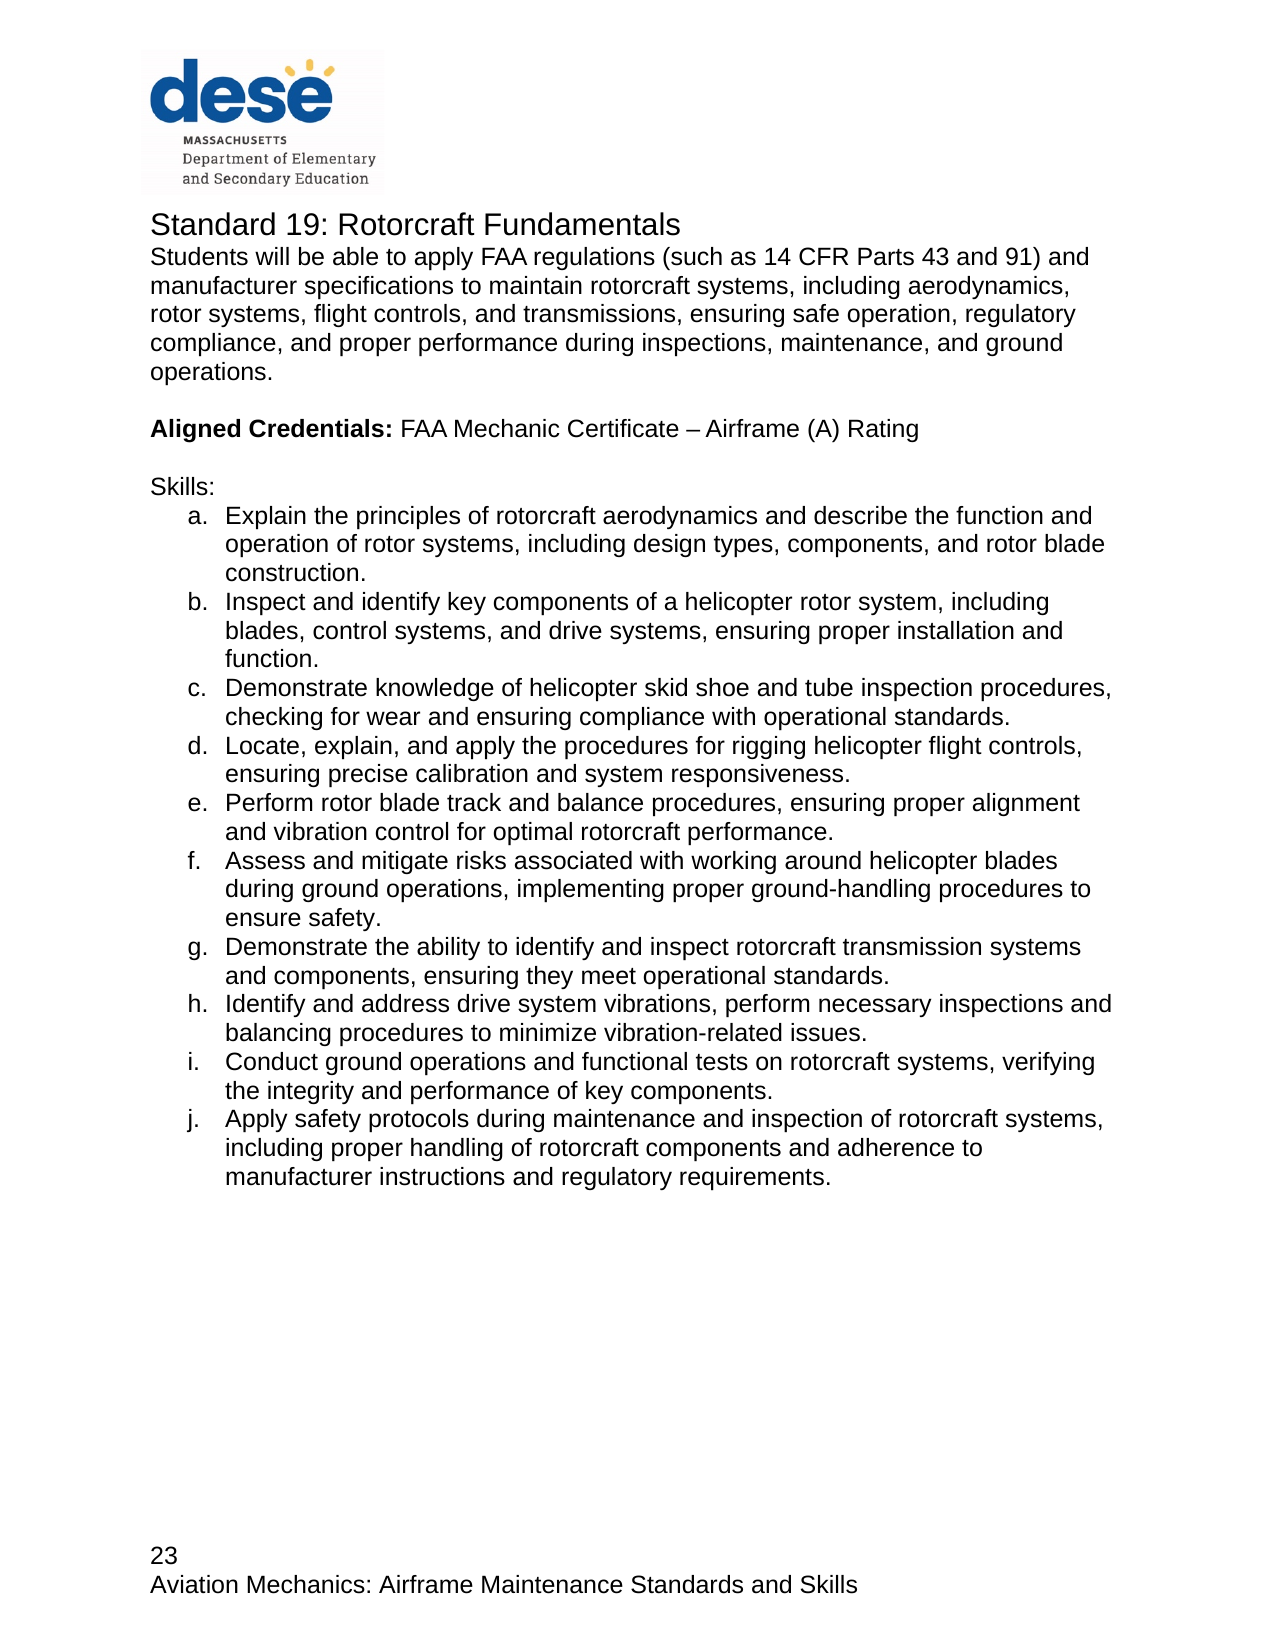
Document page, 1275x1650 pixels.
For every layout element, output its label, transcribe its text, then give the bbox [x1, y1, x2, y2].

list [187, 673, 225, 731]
text Students will be able to apply FAA regulations (such as 14 CFR Parts 43 and 91) and manufacturer specifications to maintain rotorcraft systems, including aerodynamics, rotor systems, flight controls, and transmissions, ensuring safe operation, regulatory compliance, and proper performance during inspections, maintenance, and ground operations. [150, 242, 1125, 386]
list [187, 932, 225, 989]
subtitle Standard 19: Rotorcraft Fundamentals [150, 206, 1125, 242]
list Perform rotor blade track and balance procedures, ensuring proper alignment and vibration control for optimal rotorcraft performance. [835, 788, 1125, 846]
list Conduct ground operations and functional tests on rotorcraft systems, verifying the integrity and performance of key components. [774, 1047, 1125, 1104]
list Apply safety protocols during maintenance and inspection of rotorcraft systems, including proper handling of rotorcraft components and adherence to manufacturer instructions and regulatory requirements. [187, 1104, 1125, 1191]
text Aligned Credentials: FAA Mechanic Certificate – Airframe (A) Rating [150, 414, 1125, 443]
list Explain the principles of rotorcraft aerodynamics and describe the function and operation of rotor systems, including design types, components, and rotor blade construction. [187, 501, 1125, 587]
list Locate, explain, and apply the procedures for rigging helicopter flight controls, ensuring precise calibration and system responsiveness. [187, 731, 1125, 788]
list Demonstrate the ability to identify and inspect rotorcraft transmission systems and components, ensuring they meet operational standards. [891, 932, 1125, 989]
list Inspect and identify key components of a helicopter rotor system, including blades, control systems, and drive systems, ensuring proper installation and function. [187, 587, 1125, 673]
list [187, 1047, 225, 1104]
picture [141, 49, 385, 195]
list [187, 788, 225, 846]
list Identify and address drive system vibrations, perform necessary inspections and balancing procedures to minimize vibration-related issues. [187, 989, 1125, 1047]
list Assess and mitigate risks associated with working around helicopter blades during ground operations, implementing proper ground-handling procedures to ensure safety. [187, 846, 1125, 932]
text Skills: [150, 472, 1125, 501]
